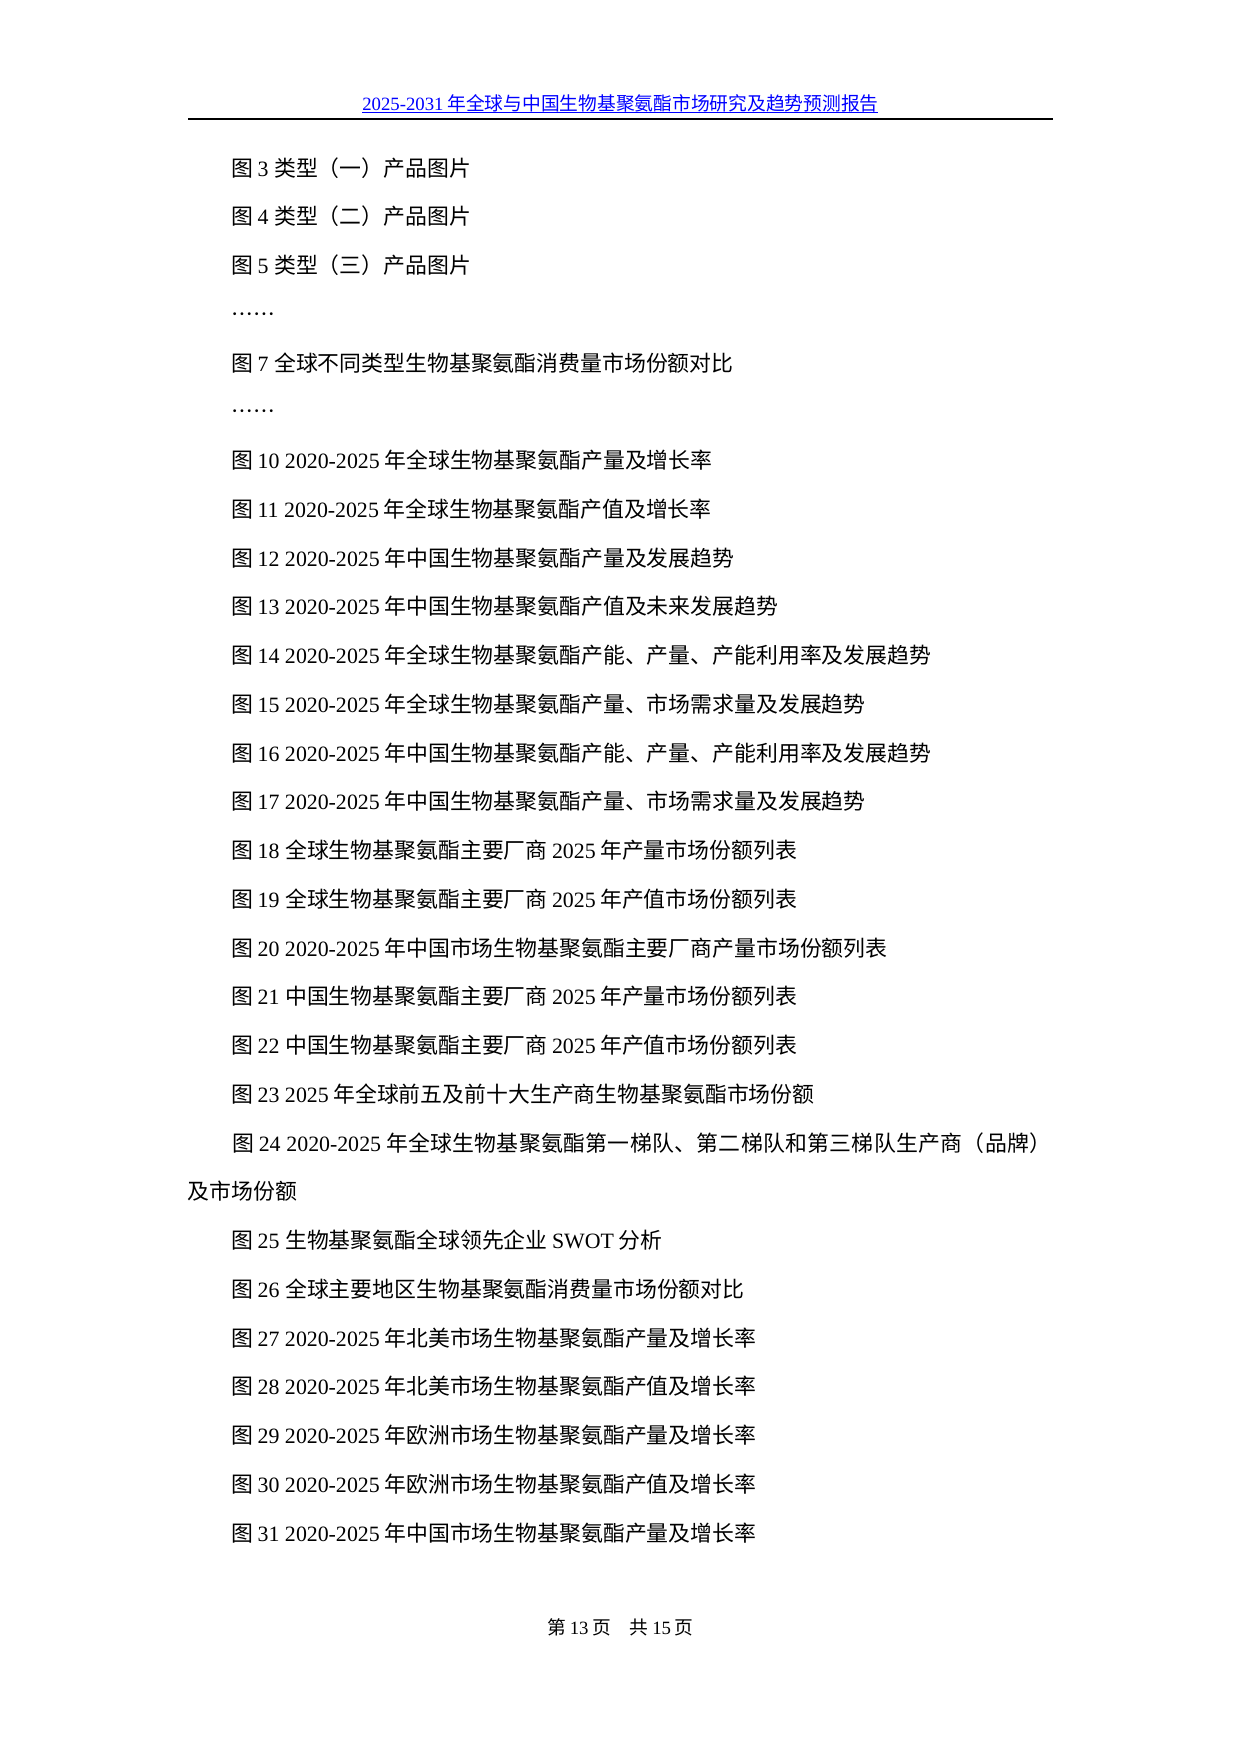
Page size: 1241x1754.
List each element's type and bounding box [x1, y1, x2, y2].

text [187, 150, 1053, 1548]
